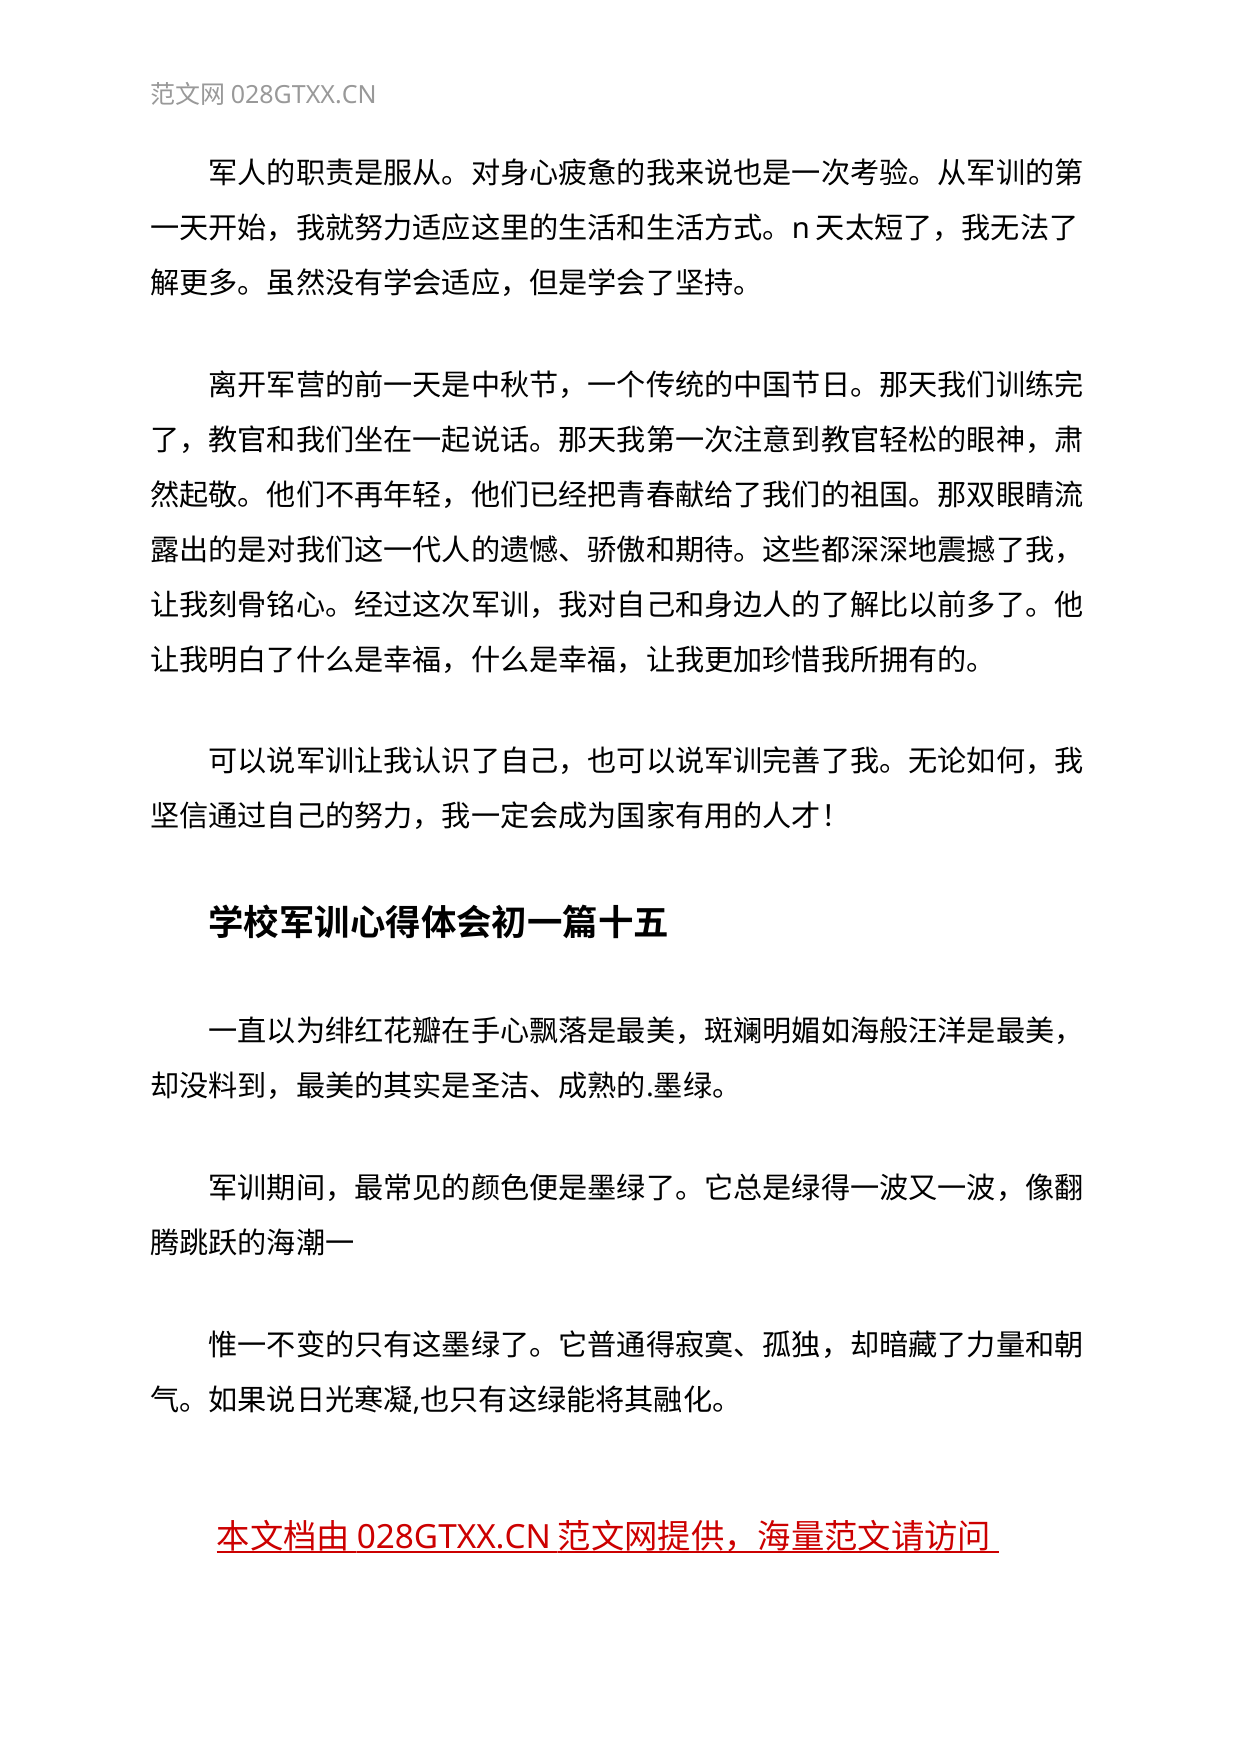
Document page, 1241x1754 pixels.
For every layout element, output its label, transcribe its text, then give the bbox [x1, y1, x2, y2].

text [150, 1510, 1090, 1558]
text 学校军训心得体会初一篇十五 [150, 894, 1090, 946]
text 惟一不变的只有这墨绿了。它普通得寂寞、孤独，却暗藏了力量和朝气。如果说日光寒凝,也只有这绿能将其融化。 [150, 1322, 1090, 1419]
text 一直以为绯红花瓣在手心飘落是最美，斑斓明媚如海般汪洋是最美，却没料到，最美的其实是圣洁、成熟的.墨绿。 [150, 1008, 1090, 1105]
text 军训期间，最常见的颜色便是墨绿了。它总是绿得一波又一波，像翻腾跳跃的海潮一 [150, 1165, 1090, 1262]
text 离开军营的前一天是中秋节，一个传统的中国节日。那天我们训练完了，教官和我们坐在一起说话。那天我第一次注意到教官轻松的眼神，肃然起敬。他们不再年轻，他们已经把青春献给了我们的祖国。那双眼睛流露出的是对我们这一代人的遗憾、骄傲和期待。这些都深深地震撼了我，让我刻骨铭心。经过这次军训，我对自己和身边人的了解比以前多了。他让我明白了什么是幸福，什么是幸福，让我更加珍惜我所拥有的。 [150, 362, 1090, 678]
text 军人的职责是服从。对身心疲惫的我来说也是一次考验。从军训的第一天开始，我就努力适应这里的生活和生活方式。n天太短了，我无法了解更多。虽然没有学会适应，但是学会了坚持。 [150, 150, 1090, 302]
text 可以说军训让我认识了自己，也可以说军训完善了我。无论如何，我坚信通过自己的努力，我一定会成为国家有用的人才！ [150, 738, 1090, 835]
